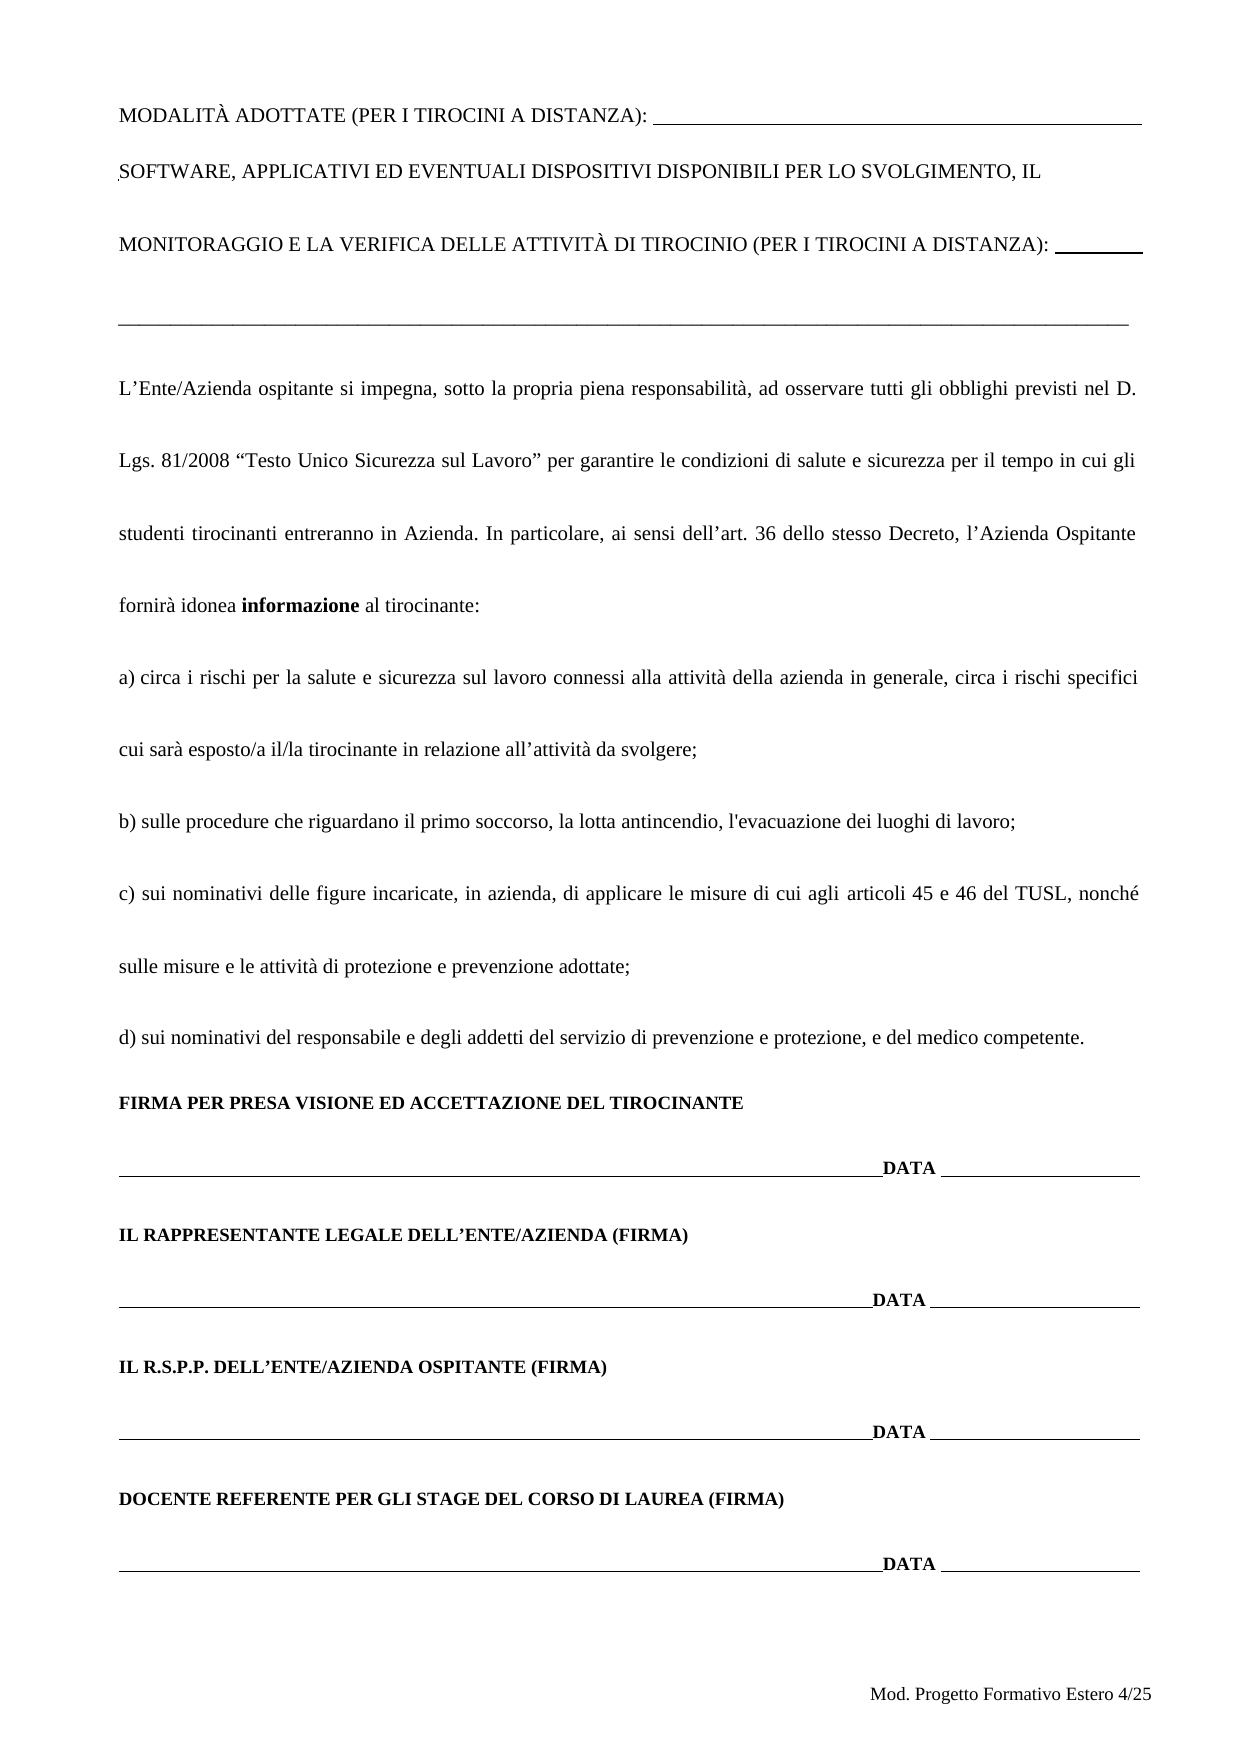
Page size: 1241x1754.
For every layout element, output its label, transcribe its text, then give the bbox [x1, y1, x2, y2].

text DATA [119, 1157, 1152, 1178]
text DATA [119, 1289, 1152, 1310]
text _________________________________________________________________________________________________ [118, 304, 1138, 328]
text L’Ente/Azienda ospitante si impegna, sotto la propria piena responsabilità, ad osservare tutti gli obblighi previsti nel D. Lgs. 81/2008 “Testo Unico Sicurezza sul Lavoro” per garantire le condizioni di salute e sicurezza per il tempo in cui gli studenti tirocinanti entreranno in Azienda. In particolare, ai sensi dell’art. 36 dello stesso Decreto, l’Azienda Ospitante fornirà idonea informazione al tirocinante: [119, 376, 1138, 617]
text DATA [119, 1552, 1152, 1574]
list sui nominativi delle figure incaricate, in azienda, di applicare le misure di cui agli articoli 45 e 46 del TUSL, nonché sulle misure e le attività di protezione e prevenzione adottate; [119, 881, 1139, 978]
text IL R.S.P.P. DELL’ENTE/AZIENDA OSPITANTE (FIRMA) [119, 1356, 1152, 1377]
text FIRMA PER PRESA VISIONE ED ACCETTAZIONE DEL TIROCINANTE [119, 1092, 1152, 1114]
text DOCENTE REFERENTE PER GLI STAGE DEL CORSO DI LAUREA (FIRMA) [119, 1488, 1152, 1509]
list sui nominativi del responsabile e degli addetti del servizio di prevenzione e protezione, e del medico competente. [119, 1026, 1152, 1049]
list sulle procedure che riguardano il primo soccorso, la lotta antincendio, l'evacuazione dei luoghi di lavoro; [119, 809, 1152, 833]
text DATA [119, 1421, 1152, 1442]
text IL RAPPRESENTANTE LEGALE DELL’ENTE/AZIENDA (FIRMA) [119, 1224, 1152, 1246]
text MODALITÀ ADOTTATE (PER I TIROCINI A DISTANZA): [119, 103, 1152, 127]
list circa i rischi per la salute e sicurezza sul lavoro connessi alla attività della azienda in generale, circa i rischi specifici cui sarà esposto/a il/la tirocinante in relazione all’attività da svolgere; [119, 665, 1139, 761]
text SOFTWARE, APPLICATIVI ED EVENTUALI DISPOSITIVI DISPONIBILI PER LO SVOLGIMENTO, IL MONITORAGGIO E LA VERIFICA DELLE ATTIVITÀ DI TIROCINIO (PER I TIROCINI A DISTANZA): [119, 159, 1144, 256]
